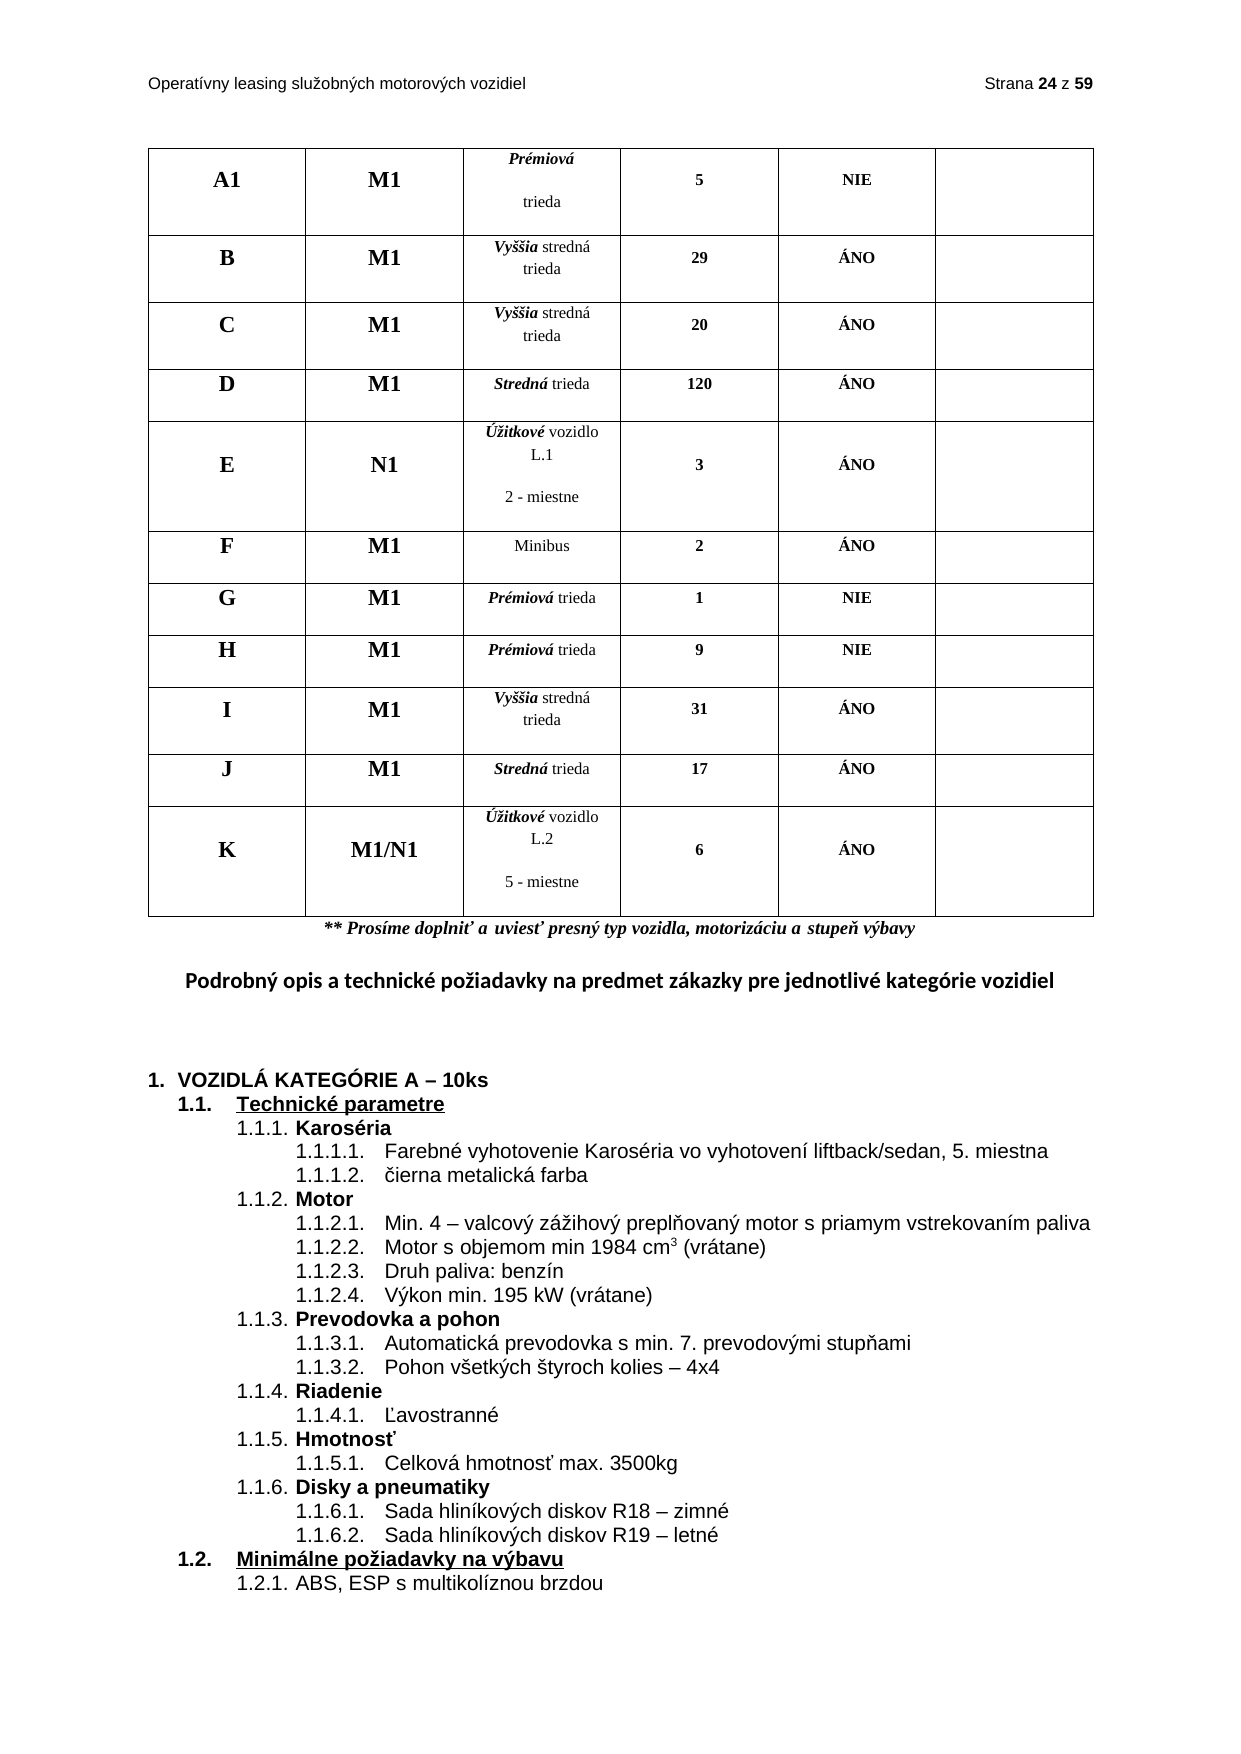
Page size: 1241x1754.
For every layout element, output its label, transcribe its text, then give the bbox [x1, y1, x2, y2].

list Pohon všetkých štyroch kolies – 4x4 [295, 1355, 1092, 1379]
list Ľavostranné [295, 1403, 1092, 1427]
list Farebné vyhotovenie Karoséria vo vyhotovení liftback/sedan, 5. miestna [295, 1139, 1092, 1163]
table_cell N1 [306, 422, 463, 531]
table_cell 17 [621, 755, 778, 806]
table_cell 1 [621, 584, 778, 635]
table_cell Stredná trieda [464, 370, 620, 421]
list Celková hmotnosť max. 3500kg [295, 1451, 1092, 1475]
list Technické parametre [177, 1091, 1092, 1115]
list Hmotnosť [236, 1427, 1092, 1451]
table_cell ÁNO [779, 303, 935, 369]
table_cell K [149, 807, 305, 916]
table_cell Prémiová trieda [464, 584, 620, 635]
table_cell M1 [306, 584, 463, 635]
table_cell [936, 370, 1093, 421]
table_cell C [149, 303, 305, 369]
table_cell NIE [779, 636, 935, 687]
table_cell B [149, 236, 305, 302]
table_cell [936, 755, 1093, 806]
list Prevodovka a pohon [236, 1307, 1092, 1331]
table_cell [936, 584, 1093, 635]
table_cell E [149, 422, 305, 531]
table_cell A1 [149, 149, 305, 235]
table_cell M1 [306, 688, 463, 754]
list čierna metalická farba [295, 1163, 1092, 1187]
table_cell G [149, 584, 305, 635]
list Karoséria [236, 1115, 1092, 1139]
table_cell 29 [621, 236, 778, 302]
table_cell M1 [306, 370, 463, 421]
table_cell Vyššia stredná trieda [464, 236, 620, 302]
list Riadenie [236, 1379, 1092, 1403]
table_cell M1 [306, 636, 463, 687]
list ABS, ESP s multikolíznou brzdou [236, 1571, 1092, 1594]
table_cell ÁNO [779, 688, 935, 754]
list Disky a pneumatiky [236, 1475, 1092, 1499]
list Automatická prevodovka s min. 7. prevodovými stupňami [295, 1331, 1092, 1355]
table_cell M1/N1 [306, 807, 463, 916]
table_cell [936, 149, 1093, 235]
table_cell Prémiová trieda [464, 149, 620, 235]
list Minimálne požiadavky na výbavu [177, 1547, 1092, 1571]
table_cell 20 [621, 303, 778, 369]
table_cell 2 [621, 532, 778, 583]
table_cell [936, 303, 1093, 369]
table_cell J [149, 755, 305, 806]
table_cell Úžitkové vozidlo L.2 5 - miestne [464, 807, 620, 916]
list Sada hliníkových diskov R19 – letné [295, 1523, 1092, 1547]
table_cell [936, 807, 1093, 916]
list Sada hliníkových diskov R18 – zimné [295, 1499, 1092, 1523]
table_cell M1 [306, 303, 463, 369]
table_cell M1 [306, 532, 463, 583]
table_cell [936, 688, 1093, 754]
table_cell 6 [621, 807, 778, 916]
table_cell 120 [621, 370, 778, 421]
table_cell NIE [779, 584, 935, 635]
table_cell [936, 532, 1093, 583]
table_cell 9 [621, 636, 778, 687]
table_cell ÁNO [779, 807, 935, 916]
list Min. 4 – valcový zážihový preplňovaný motor s priamym vstrekovaním paliva [295, 1211, 1092, 1235]
table_cell ÁNO [779, 755, 935, 806]
list Motor [236, 1187, 1092, 1211]
table_cell NIE [779, 149, 935, 235]
table_cell F [149, 532, 305, 583]
text ** Prosíme doplniť a uviesť presný typ vozidla, motorizáciu a stupeň výbavy [148, 917, 1092, 938]
table_cell [936, 636, 1093, 687]
table_cell Minibus [464, 532, 620, 583]
table_cell ÁNO [779, 532, 935, 583]
table_cell [936, 236, 1093, 302]
list Výkon min. 195 kW (vrátane) [295, 1283, 1092, 1307]
table_cell M1 [306, 236, 463, 302]
table_cell ÁNO [779, 236, 935, 302]
table_cell ÁNO [779, 370, 935, 421]
table_cell 31 [621, 688, 778, 754]
table_cell Vyššia stredná trieda [464, 303, 620, 369]
table_cell [936, 422, 1093, 531]
table_cell Prémiová trieda [464, 636, 620, 687]
text Podrobný opis a technické požiadavky na predmet zákazky pre jednotlivé kategórie vozidiel [148, 966, 1092, 994]
table_cell M1 [306, 149, 463, 235]
table_cell 3 [621, 422, 778, 531]
table_cell ÁNO [779, 422, 935, 531]
table_cell Úžitkové vozidlo L.1 2 - miestne [464, 422, 620, 531]
table_cell I [149, 688, 305, 754]
table_cell H [149, 636, 305, 687]
table_cell Vyššia stredná trieda [464, 688, 620, 754]
table_cell M1 [306, 755, 463, 806]
list Motor s objemom min 1984 cm3 (vrátane) [295, 1235, 1092, 1259]
list Druh paliva: benzín [295, 1259, 1092, 1283]
list VOZIDLÁ KATEGÓRIE A – 10ks [148, 1067, 1092, 1091]
table_cell D [149, 370, 305, 421]
table_cell Stredná trieda [464, 755, 620, 806]
table_cell 5 [621, 149, 778, 235]
